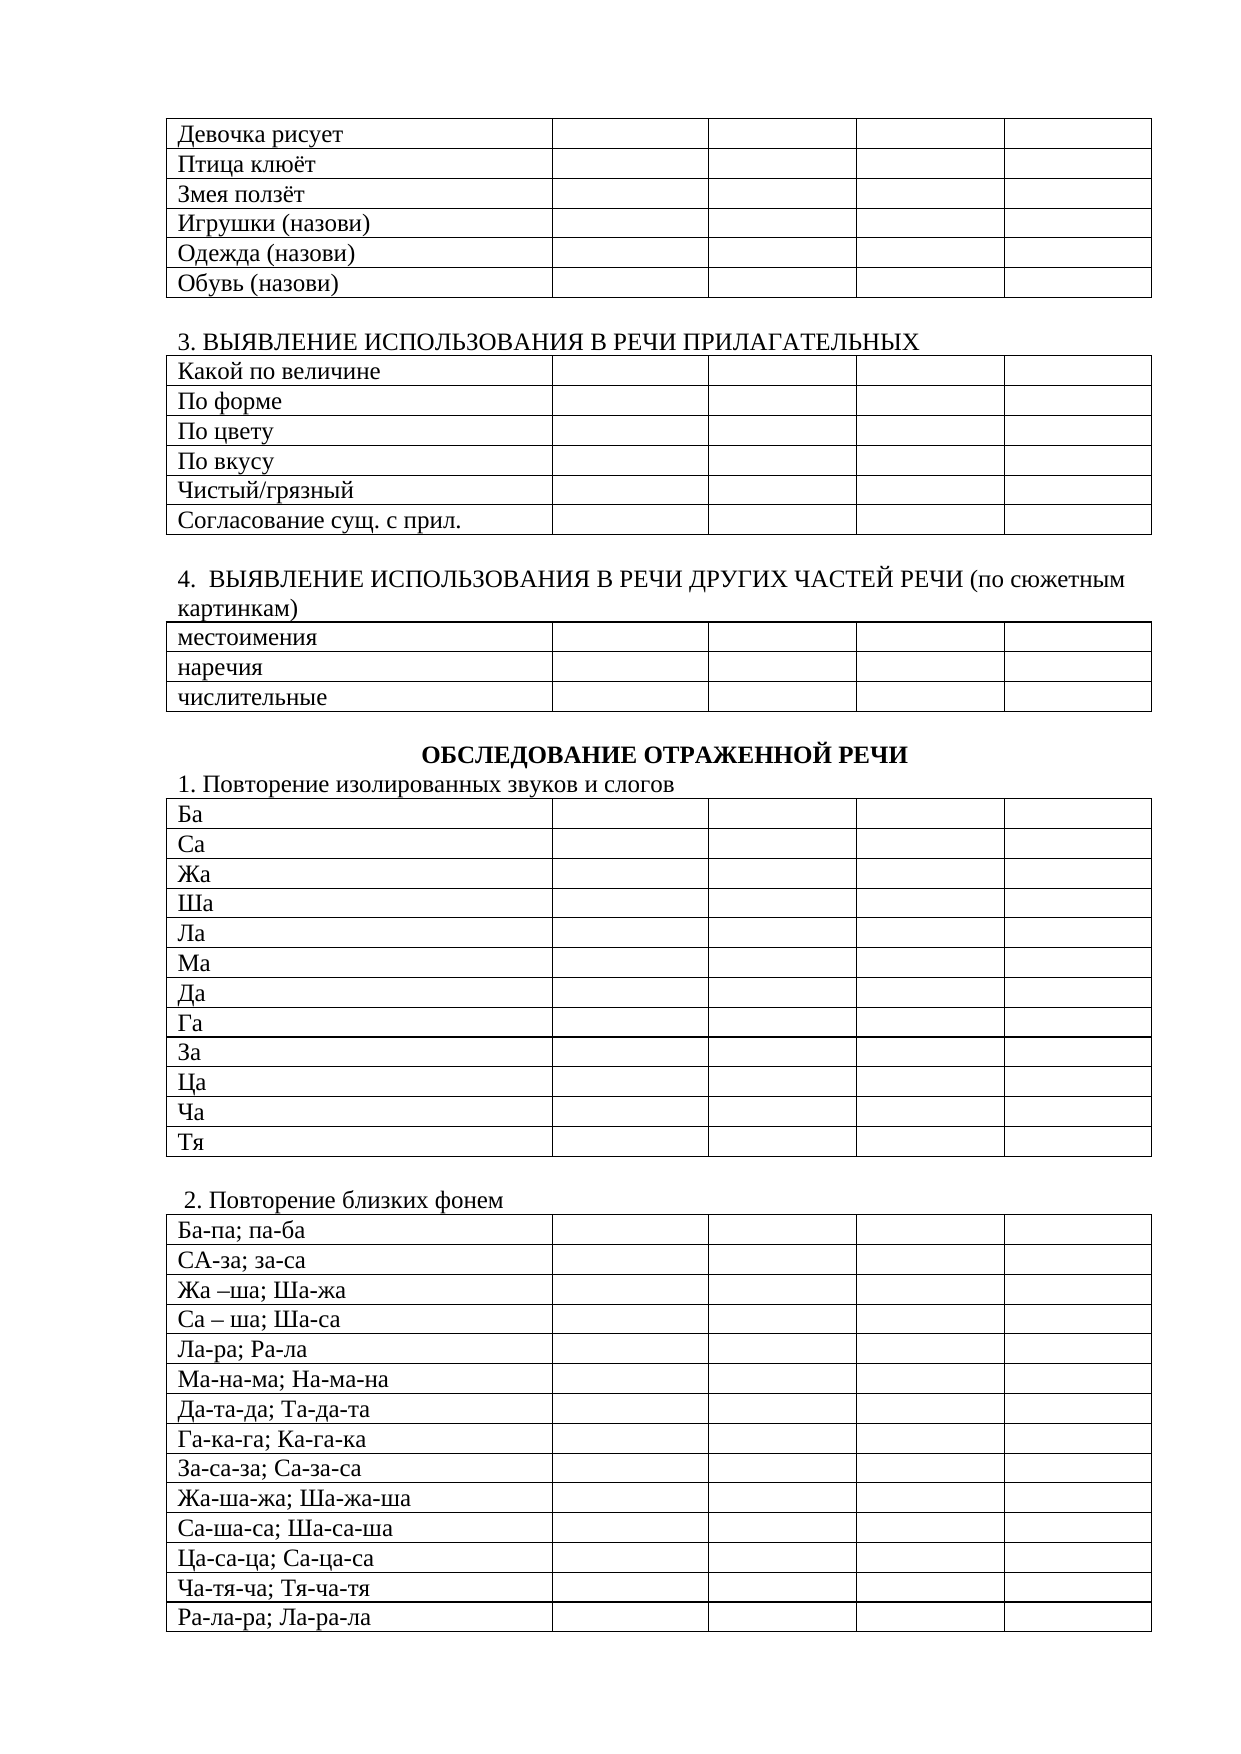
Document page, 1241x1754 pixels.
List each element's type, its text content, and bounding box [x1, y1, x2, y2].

table_cell [709, 1127, 856, 1156]
table_cell [1005, 1454, 1151, 1482]
table_cell [1005, 1097, 1151, 1126]
table_cell [1005, 889, 1151, 917]
table_header Ба-па; па-ба [167, 1215, 552, 1244]
table_cell Птица клюёт [167, 149, 552, 178]
table_header [709, 356, 856, 385]
table_header [553, 799, 708, 828]
table_cell [857, 978, 1004, 1007]
table_cell [1005, 652, 1151, 681]
table_cell Ра-ла-ра; Ла-ра-ла [167, 1603, 552, 1631]
table_cell Ма-на-ма; На-ма-на [167, 1364, 552, 1393]
table_cell [553, 682, 708, 711]
table_header [1005, 799, 1151, 828]
table_cell [1005, 238, 1151, 267]
table_cell Ча [167, 1097, 552, 1126]
table_cell [553, 119, 708, 148]
table_cell [857, 505, 1004, 534]
table_cell [857, 476, 1004, 504]
table_cell Га-ка-га; Ка-га-ка [167, 1424, 552, 1452]
table_cell [709, 179, 856, 207]
table_cell [709, 268, 856, 297]
table_cell [1005, 209, 1151, 237]
table_cell [709, 682, 856, 711]
table_cell [709, 1305, 856, 1333]
table_cell [553, 505, 708, 534]
table_cell Жа-ша-жа; Ша-жа-ша [167, 1483, 552, 1512]
table_cell [1005, 119, 1151, 148]
table_cell [857, 446, 1004, 474]
table_cell Змея ползёт [167, 179, 552, 207]
table_cell [709, 1067, 856, 1096]
table_cell [709, 1603, 856, 1631]
table_header [709, 1215, 856, 1244]
table_cell [1005, 948, 1151, 977]
table_cell [857, 918, 1004, 947]
table_cell [709, 1275, 856, 1303]
table_cell [1005, 1038, 1151, 1066]
table_cell [553, 1603, 708, 1631]
table_cell Чистый/грязный [167, 476, 552, 504]
table_cell [857, 1245, 1004, 1274]
table_cell [1005, 1483, 1151, 1512]
table_cell [553, 1275, 708, 1303]
table_cell [553, 1334, 708, 1363]
table_cell [1005, 918, 1151, 947]
table_cell Ла-ра; Ра-ла [167, 1334, 552, 1363]
table_cell [553, 1424, 708, 1452]
table_cell [1005, 1364, 1151, 1393]
table_cell Ца-са-ца; Са-ца-са [167, 1543, 552, 1572]
table_cell Одежда (назови) [167, 238, 552, 267]
table_header [1005, 1215, 1151, 1244]
table_cell Игрушки (назови) [167, 209, 552, 237]
table_header [857, 1215, 1004, 1244]
table_cell [1005, 179, 1151, 207]
table_cell [857, 1127, 1004, 1156]
table_cell [709, 1245, 856, 1274]
table_cell [857, 829, 1004, 858]
table_cell [553, 1543, 708, 1572]
table_header [857, 356, 1004, 385]
table_cell Ма [167, 948, 552, 977]
table_cell Жа [167, 859, 552, 887]
table_header [709, 623, 856, 651]
table_cell [1005, 1334, 1151, 1363]
table_cell [553, 948, 708, 977]
table_cell Га [167, 1008, 552, 1036]
table_cell [553, 1008, 708, 1036]
table_cell Обувь (назови) [167, 268, 552, 297]
table_cell [553, 1127, 708, 1156]
table_cell Са – ша; Ша-са [167, 1305, 552, 1333]
table_cell [709, 918, 856, 947]
text 2. Повторение близких фонем [177, 1185, 1152, 1214]
table_cell [709, 149, 856, 178]
table_cell Са [167, 829, 552, 858]
table_cell [553, 268, 708, 297]
table_cell [553, 179, 708, 207]
table_cell [709, 1394, 856, 1423]
table_header [709, 799, 856, 828]
table_cell [1005, 859, 1151, 887]
table_cell [553, 1245, 708, 1274]
table_cell [709, 476, 856, 504]
table_header Ба [167, 799, 552, 828]
table_cell [553, 476, 708, 504]
table_cell Ла [167, 918, 552, 947]
table_cell [553, 446, 708, 474]
table_cell Са-ша-са; Ша-са-ша [167, 1513, 552, 1542]
table_cell [857, 1067, 1004, 1096]
table_cell [1005, 829, 1151, 858]
table_cell [1005, 1127, 1151, 1156]
table_cell [857, 416, 1004, 445]
table_cell [553, 859, 708, 887]
table_cell [857, 1543, 1004, 1572]
table_cell [553, 1394, 708, 1423]
table_cell [1005, 1394, 1151, 1423]
table_header [1005, 623, 1151, 651]
table_cell [709, 1334, 856, 1363]
table_cell [709, 238, 856, 267]
table_cell числительные [167, 682, 552, 711]
table_cell [709, 859, 856, 887]
table_cell [553, 1097, 708, 1126]
table_cell [709, 652, 856, 681]
table_header [553, 623, 708, 651]
table_cell [709, 1038, 856, 1066]
table_cell По форме [167, 386, 552, 415]
table_cell Согласование сущ. с прил. [167, 505, 552, 534]
table_cell [857, 209, 1004, 237]
table_cell [1005, 476, 1151, 504]
table_header [553, 356, 708, 385]
table_cell [857, 1394, 1004, 1423]
table_cell [1005, 446, 1151, 474]
table_cell [1005, 1513, 1151, 1542]
table_cell Тя [167, 1127, 552, 1156]
table_cell наречия [167, 652, 552, 681]
table_header [857, 623, 1004, 651]
table_cell [857, 948, 1004, 977]
table_cell [857, 1603, 1004, 1631]
table_cell [857, 1008, 1004, 1036]
table_cell [857, 238, 1004, 267]
table_cell [553, 386, 708, 415]
table_cell [1005, 978, 1151, 1007]
table_cell [857, 1424, 1004, 1452]
table_cell [1005, 505, 1151, 534]
table_cell [857, 1305, 1004, 1333]
table_cell Ца [167, 1067, 552, 1096]
table_cell [709, 889, 856, 917]
table_cell [553, 1513, 708, 1542]
table_cell [709, 948, 856, 977]
table_cell [553, 1573, 708, 1601]
table_cell [709, 119, 856, 148]
table_cell [709, 978, 856, 1007]
table_header местоимения [167, 623, 552, 651]
table_cell [857, 268, 1004, 297]
table_cell [857, 1483, 1004, 1512]
table_cell [857, 1454, 1004, 1482]
table_cell [1005, 268, 1151, 297]
table_cell [553, 238, 708, 267]
table_cell [1005, 1573, 1151, 1601]
table_cell [857, 1573, 1004, 1601]
table_cell Ча-тя-ча; Тя-ча-тя [167, 1573, 552, 1601]
table_header [857, 799, 1004, 828]
table_cell [857, 1275, 1004, 1303]
table_cell [553, 889, 708, 917]
table_cell [553, 978, 708, 1007]
table_cell [1005, 416, 1151, 445]
table_cell [709, 1424, 856, 1452]
table_cell [553, 918, 708, 947]
table_cell [857, 179, 1004, 207]
table_cell [553, 1067, 708, 1096]
text 3. ВЫЯВЛЕНИЕ ИСПОЛЬЗОВАНИЯ В РЕЧИ ПРИЛАГАТЕЛЬНЫХ [177, 327, 1152, 355]
table_cell [857, 386, 1004, 415]
table_cell [709, 1513, 856, 1542]
table_cell [709, 1008, 856, 1036]
table_cell [553, 209, 708, 237]
table_cell [553, 1305, 708, 1333]
table_cell [1005, 1008, 1151, 1036]
table_cell [1005, 386, 1151, 415]
table_cell [857, 859, 1004, 887]
table_cell [1005, 1275, 1151, 1303]
table_cell [857, 889, 1004, 917]
table_cell [553, 1038, 708, 1066]
table_cell [1005, 1245, 1151, 1274]
table_cell [709, 446, 856, 474]
table_cell [709, 386, 856, 415]
table_cell [857, 149, 1004, 178]
table_cell [1005, 1067, 1151, 1096]
table_cell [553, 829, 708, 858]
table_cell [709, 505, 856, 534]
table_cell [1005, 1305, 1151, 1333]
table_cell Ша [167, 889, 552, 917]
table_cell [857, 1364, 1004, 1393]
table_cell [553, 1364, 708, 1393]
table_cell [709, 416, 856, 445]
text ОБСЛЕДОВАНИЕ ОТРАЖЕННОЙ РЕЧИ [177, 741, 1152, 769]
table_cell [1005, 149, 1151, 178]
table_cell [1005, 1603, 1151, 1631]
text 1. Повторение изолированных звуков и слогов [177, 769, 1152, 798]
table_cell [857, 652, 1004, 681]
table_cell [709, 1364, 856, 1393]
table_cell [709, 1483, 856, 1512]
table_cell СА-за; за-са [167, 1245, 552, 1274]
table_cell Да [167, 978, 552, 1007]
table_cell [857, 1334, 1004, 1363]
table_cell Жа –ша; Ша-жа [167, 1275, 552, 1303]
table_cell [553, 1454, 708, 1482]
table_cell [857, 119, 1004, 148]
table_header [553, 1215, 708, 1244]
table_cell [553, 416, 708, 445]
table_cell [1005, 1424, 1151, 1452]
table_cell [857, 1038, 1004, 1066]
table_cell [1005, 682, 1151, 711]
table_cell [709, 209, 856, 237]
table_cell За [167, 1038, 552, 1066]
table_cell По вкусу [167, 446, 552, 474]
table_cell Девочка рисует [167, 119, 552, 148]
table_cell [709, 1543, 856, 1572]
table_header Какой по величине [167, 356, 552, 385]
table_cell [857, 1097, 1004, 1126]
table_cell [709, 1097, 856, 1126]
table_cell Да-та-да; Та-да-та [167, 1394, 552, 1423]
text 4. ВЫЯВЛЕНИЕ ИСПОЛЬЗОВАНИЯ В РЕЧИ ДРУГИХ ЧАСТЕЙ РЕЧИ (по сюжетным картинкам) [177, 564, 1152, 621]
table_cell [709, 1454, 856, 1482]
table_cell За-са-за; Са-за-са [167, 1454, 552, 1482]
table_cell [709, 829, 856, 858]
table_cell По цвету [167, 416, 552, 445]
table_header [1005, 356, 1151, 385]
table_cell [857, 682, 1004, 711]
table_cell [553, 652, 708, 681]
table_cell [553, 1483, 708, 1512]
table_cell [857, 1513, 1004, 1542]
table_cell [553, 149, 708, 178]
table_cell [1005, 1543, 1151, 1572]
table_cell [709, 1573, 856, 1601]
